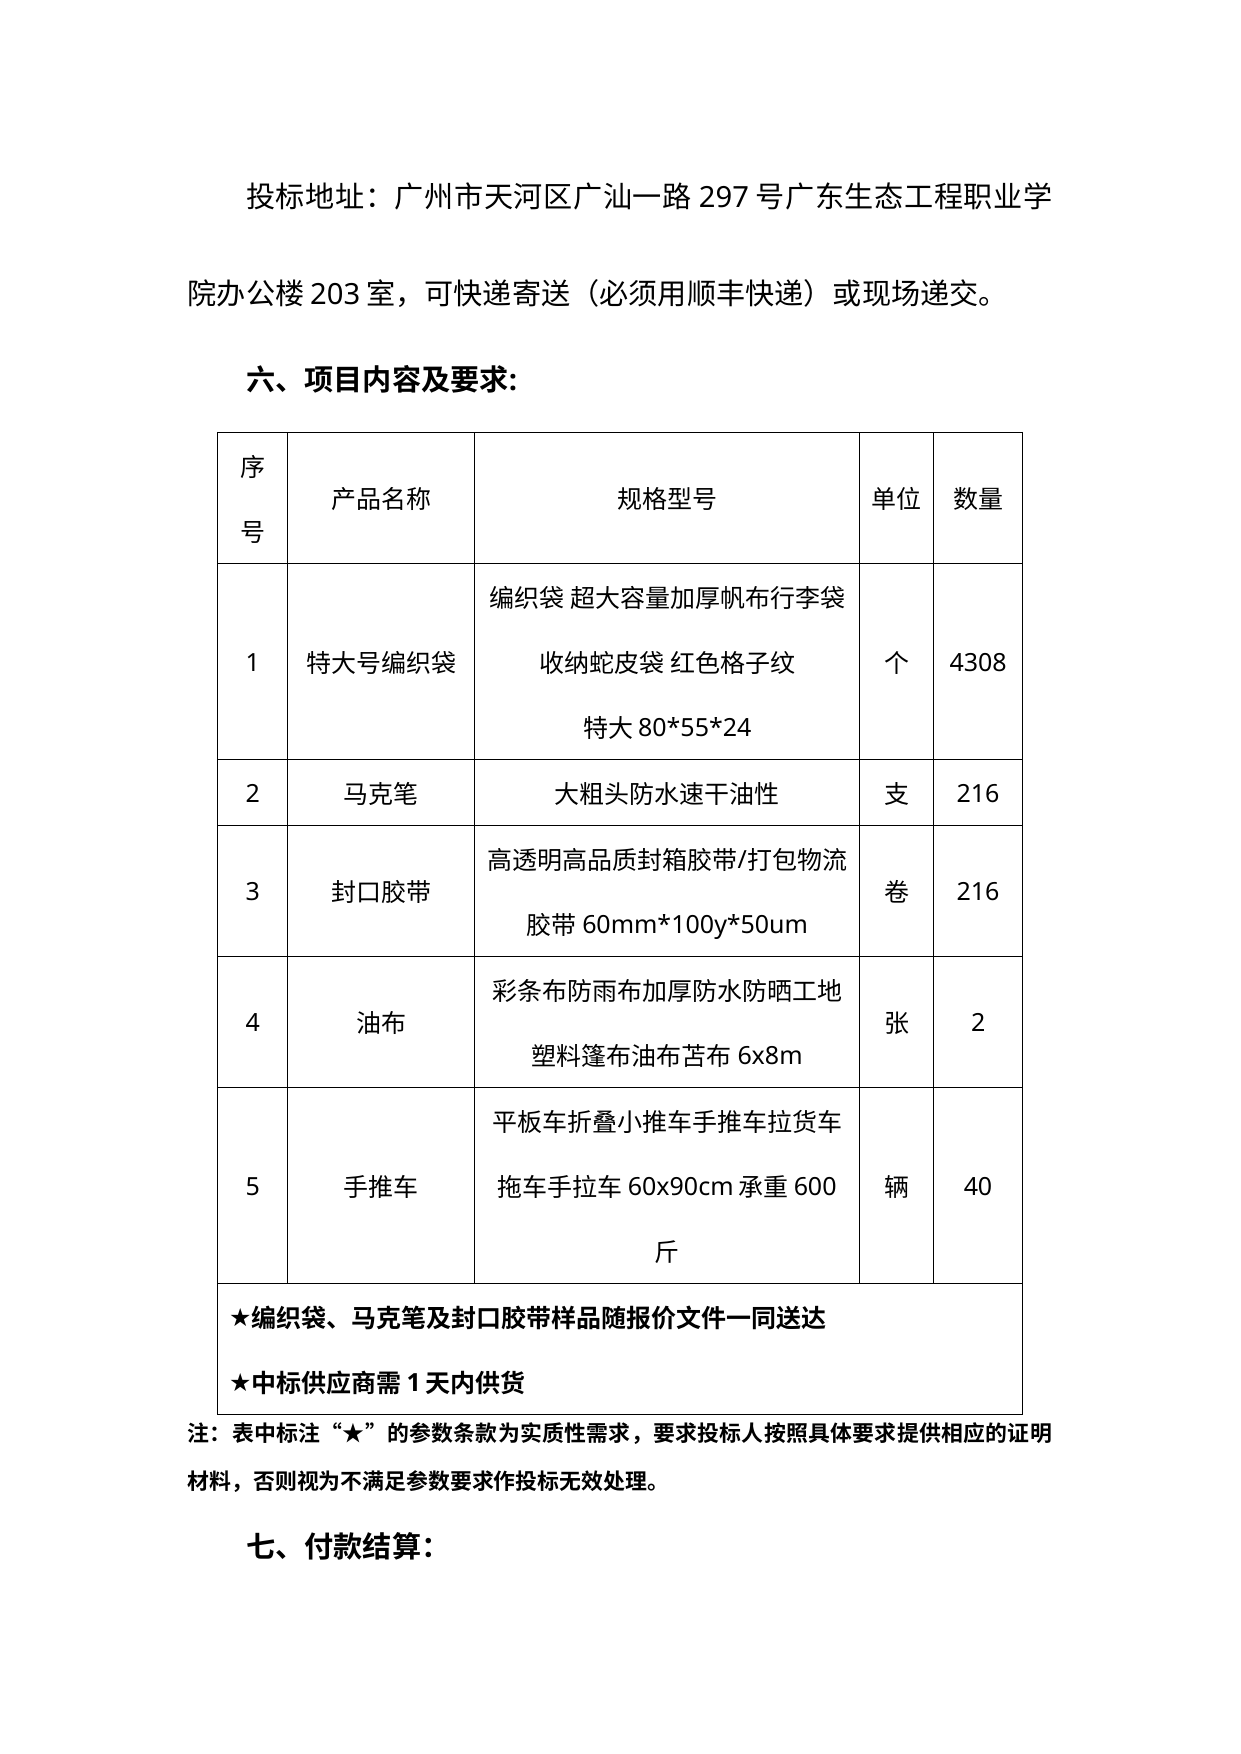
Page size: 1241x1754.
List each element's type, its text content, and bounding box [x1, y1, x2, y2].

table_header 序号 [218, 433, 287, 563]
table_cell 个 [860, 564, 933, 759]
table_cell 支 [860, 760, 933, 825]
table_header 单位 [860, 433, 933, 563]
table_cell 油布 [288, 957, 474, 1087]
table_cell 5 [218, 1088, 287, 1283]
table_cell 平板车折叠小推车手推车拉货车拖车手拉车60x90cm承重600斤 [475, 1088, 859, 1283]
table_cell 大粗头防水速干油性 [475, 760, 859, 825]
table_cell 彩条布防雨布加厚防水防晒工地塑料篷布油布苫布 6x8m [475, 957, 859, 1087]
table_cell 1 [218, 564, 287, 759]
table_cell 3 [218, 826, 287, 956]
table_cell 2 [218, 760, 287, 825]
table_cell 4 [218, 957, 287, 1087]
table_cell 马克笔 [288, 760, 474, 825]
table_cell 高透明高品质封箱胶带/打包物流胶带 60mm*100y*50um [475, 826, 859, 956]
table_cell 卷 [860, 826, 933, 956]
table_cell 特大号编织袋 [288, 564, 474, 759]
table_cell 216 [934, 760, 1022, 825]
table_cell 编织袋 超大容量加厚帆布行李袋收纳蛇皮袋 红色格子纹 特大80*55*24 [475, 564, 859, 759]
list 注：表中标注“★”的参数条款为实质性需求，要求投标人按照具体要求提供相应的证明材料，否则视为不满足参数要求作投标无效处理。 [187, 1415, 1053, 1496]
table_cell 40 [934, 1088, 1022, 1283]
list 付款结算： [187, 1512, 1053, 1577]
text 投标地址：广州市天河区广汕一路297号广东生态工程职业学院办公楼203室，可快递寄送（必须用顺丰快递）或现场递交。 [187, 162, 1053, 324]
table_cell 封口胶带 [288, 826, 474, 956]
table_cell ★编织袋、马克笔及封口胶带样品随报价文件一同送达 ★中标供应商需1天内供货 [218, 1284, 1022, 1414]
table_cell 216 [934, 826, 1022, 956]
table_header 数量 [934, 433, 1022, 563]
table_header 规格型号 [475, 433, 859, 563]
table_cell 辆 [860, 1088, 933, 1283]
table_cell 手推车 [288, 1088, 474, 1283]
list 项目内容及要求: [187, 346, 1053, 411]
table_cell 4308 [934, 564, 1022, 759]
table_cell 2 [934, 957, 1022, 1087]
table_cell 张 [860, 957, 933, 1087]
table_header 产品名称 [288, 433, 474, 563]
